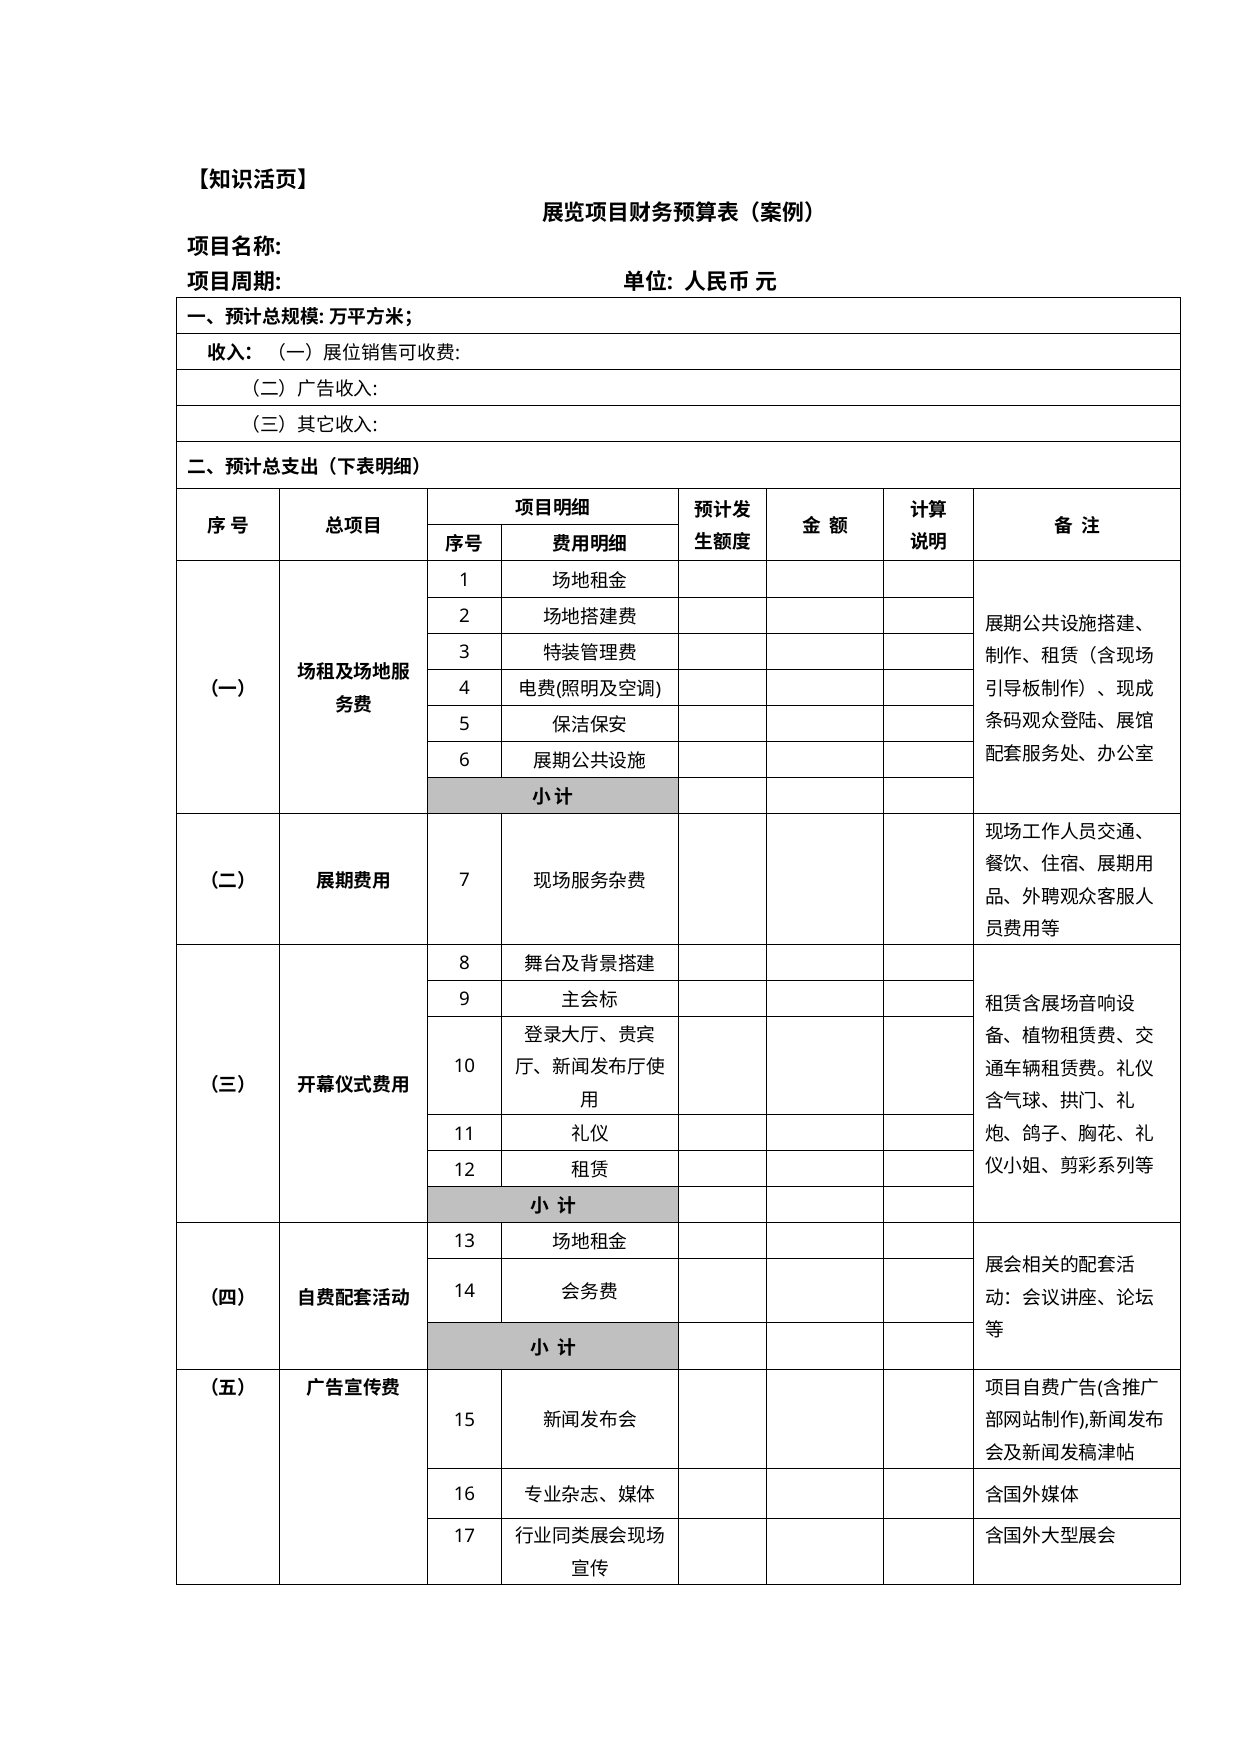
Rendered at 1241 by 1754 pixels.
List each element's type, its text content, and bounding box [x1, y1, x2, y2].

table_cell [884, 1469, 973, 1517]
table_cell 展期公共设施搭建、制作、租赁（含现场引导板制作）、现成条码观众登陆、展馆配套服务处、办公室 [974, 561, 1180, 813]
table_cell [679, 1370, 766, 1467]
table_cell 15 [428, 1370, 501, 1467]
table_cell 特装管理费 [502, 634, 678, 669]
table_cell 小 计 [428, 1187, 678, 1222]
table_cell 4 [428, 670, 501, 705]
table_cell （二）广告收入: [177, 370, 1180, 405]
table_cell [884, 1151, 973, 1186]
table_cell [679, 778, 766, 813]
table_cell 17 [428, 1519, 501, 1583]
table_cell 9 [428, 981, 501, 1016]
table_cell [884, 1223, 973, 1258]
table_cell [679, 706, 766, 741]
table_cell 预计发生额度 [679, 489, 766, 560]
table_cell [679, 742, 766, 777]
table_cell [679, 1323, 766, 1369]
table_cell 礼仪 [502, 1115, 678, 1150]
table_header 【知识活页】 展览项目财务预算表（案例） [176, 162, 1180, 227]
table_cell [884, 1323, 973, 1369]
table_cell 会务费 [502, 1259, 678, 1322]
table_cell 场地租金 [502, 1223, 678, 1258]
table_cell [884, 814, 973, 944]
table_cell 10 [428, 1017, 501, 1114]
table_cell 项目自费广告(含推广部网站制作),新闻发布会及新闻发稿津帖 [974, 1370, 1180, 1467]
table_cell （四） [177, 1223, 279, 1369]
table_cell [679, 1259, 766, 1322]
table_cell 主会标 [502, 981, 678, 1016]
table_cell [884, 634, 973, 669]
table_cell 5 [428, 706, 501, 741]
table_cell [767, 598, 883, 633]
table_cell [679, 1187, 766, 1222]
table_cell [884, 945, 973, 980]
table_cell [884, 1017, 973, 1114]
table_cell 现场工作人员交通、餐饮、住宿、展期用品、外聘观众客服人员费用等 [974, 814, 1180, 944]
table_cell [679, 634, 766, 669]
table_cell [767, 706, 883, 741]
table_cell 14 [428, 1259, 501, 1322]
table_cell [767, 1370, 883, 1467]
table_cell [679, 1115, 766, 1150]
table_cell 项目周期: 单位: 人民币 元 [176, 263, 1180, 297]
table_cell [767, 742, 883, 777]
table_cell 8 [428, 945, 501, 980]
table_cell [679, 561, 766, 597]
table_cell [679, 1017, 766, 1114]
table_cell 租赁含展场音响设备、植物租赁费、交通车辆租赁费。礼仪含气球、拱门、礼炮、鸽子、胸花、礼仪小姐、剪彩系列等 [974, 945, 1180, 1222]
table_cell （三）其它收入: [177, 406, 1180, 441]
table_cell 3 [428, 634, 501, 669]
table_cell [767, 1259, 883, 1322]
table_cell 场地搭建费 [502, 598, 678, 633]
table_cell [767, 1151, 883, 1186]
table_cell [767, 945, 883, 980]
table_cell [767, 1469, 883, 1517]
table_cell 1 [428, 561, 501, 597]
table_cell 总项目 [280, 489, 427, 560]
table_cell [884, 981, 973, 1016]
table_cell [679, 981, 766, 1016]
table_cell [884, 1259, 973, 1322]
table_cell 租赁 [502, 1151, 678, 1186]
table_cell [679, 945, 766, 980]
table_cell [884, 742, 973, 777]
table_cell 行业同类展会现场宣传 [502, 1519, 678, 1583]
table_cell 场租及场地服务费 [280, 561, 427, 813]
table_cell 保洁保安 [502, 706, 678, 741]
table_cell [767, 670, 883, 705]
table_cell [679, 1469, 766, 1517]
table_cell 含国外媒体 [974, 1469, 1180, 1517]
table_cell [679, 1519, 766, 1583]
table_cell 11 [428, 1115, 501, 1150]
table_cell [884, 670, 973, 705]
table_cell 金 额 [767, 489, 883, 560]
table_cell 项目名称: [176, 227, 1180, 263]
table_cell [679, 1151, 766, 1186]
table_cell [679, 598, 766, 633]
table_cell 计算 说明 [884, 489, 973, 560]
table_cell 新闻发布会 [502, 1370, 678, 1467]
table_cell 一、预计总规模: 万平方米； [177, 298, 1180, 333]
table_cell 电费(照明及空调) [502, 670, 678, 705]
table_cell [767, 1017, 883, 1114]
table_cell 广告宣传费 [280, 1370, 427, 1583]
table_cell [884, 706, 973, 741]
table_cell [884, 598, 973, 633]
table_cell （三） [177, 945, 279, 1222]
table_cell 二、预计总支出（下表明细） [177, 442, 1180, 488]
table_cell 7 [428, 814, 501, 944]
table_cell [679, 1223, 766, 1258]
table_cell [884, 1370, 973, 1467]
table_cell 场地租金 [502, 561, 678, 597]
table_cell [884, 1519, 973, 1583]
table_cell 项目明细 [428, 489, 678, 524]
table_cell 收入： （一）展位销售可收费: [177, 334, 1180, 369]
table_cell [767, 561, 883, 597]
table_cell 专业杂志、媒体 [502, 1469, 678, 1517]
table_cell [767, 814, 883, 944]
table_cell 16 [428, 1469, 501, 1517]
table_cell [767, 1187, 883, 1222]
table_cell 现场服务杂费 [502, 814, 678, 944]
table_cell [767, 1323, 883, 1369]
table_cell （五） [177, 1370, 279, 1583]
table_cell 展会相关的配套活动：会议讲座、论坛等 [974, 1223, 1180, 1369]
table_cell 序号 [428, 525, 501, 560]
table_cell [767, 1223, 883, 1258]
table_cell 展期公共设施 [502, 742, 678, 777]
table_cell 含国外大型展会 [974, 1519, 1180, 1583]
table_cell 自费配套活动 [280, 1223, 427, 1369]
table_cell 序 号 [177, 489, 279, 560]
table_cell [884, 561, 973, 597]
table_cell [679, 670, 766, 705]
table_cell [767, 1519, 883, 1583]
table_cell 小 计 [428, 778, 678, 813]
table_cell （一） [177, 561, 279, 813]
table_cell 开幕仪式费用 [280, 945, 427, 1222]
table_cell [884, 1187, 973, 1222]
table_cell 费用明细 [502, 525, 678, 560]
table_cell [679, 814, 766, 944]
table_cell 6 [428, 742, 501, 777]
table_cell [767, 778, 883, 813]
table_cell 舞台及背景搭建 [502, 945, 678, 980]
table_cell [767, 634, 883, 669]
table_cell 备 注 [974, 489, 1180, 560]
table_cell 小 计 [428, 1323, 678, 1369]
table_cell 12 [428, 1151, 501, 1186]
table_cell [767, 1115, 883, 1150]
table_cell 登录大厅、贵宾厅、新闻发布厅使用 [502, 1017, 678, 1114]
table_cell 展期费用 [280, 814, 427, 944]
table_cell 2 [428, 598, 501, 633]
table_cell [767, 981, 883, 1016]
table_cell [884, 1115, 973, 1150]
table_cell [884, 778, 973, 813]
table_cell （二） [177, 814, 279, 944]
table_cell 13 [428, 1223, 501, 1258]
